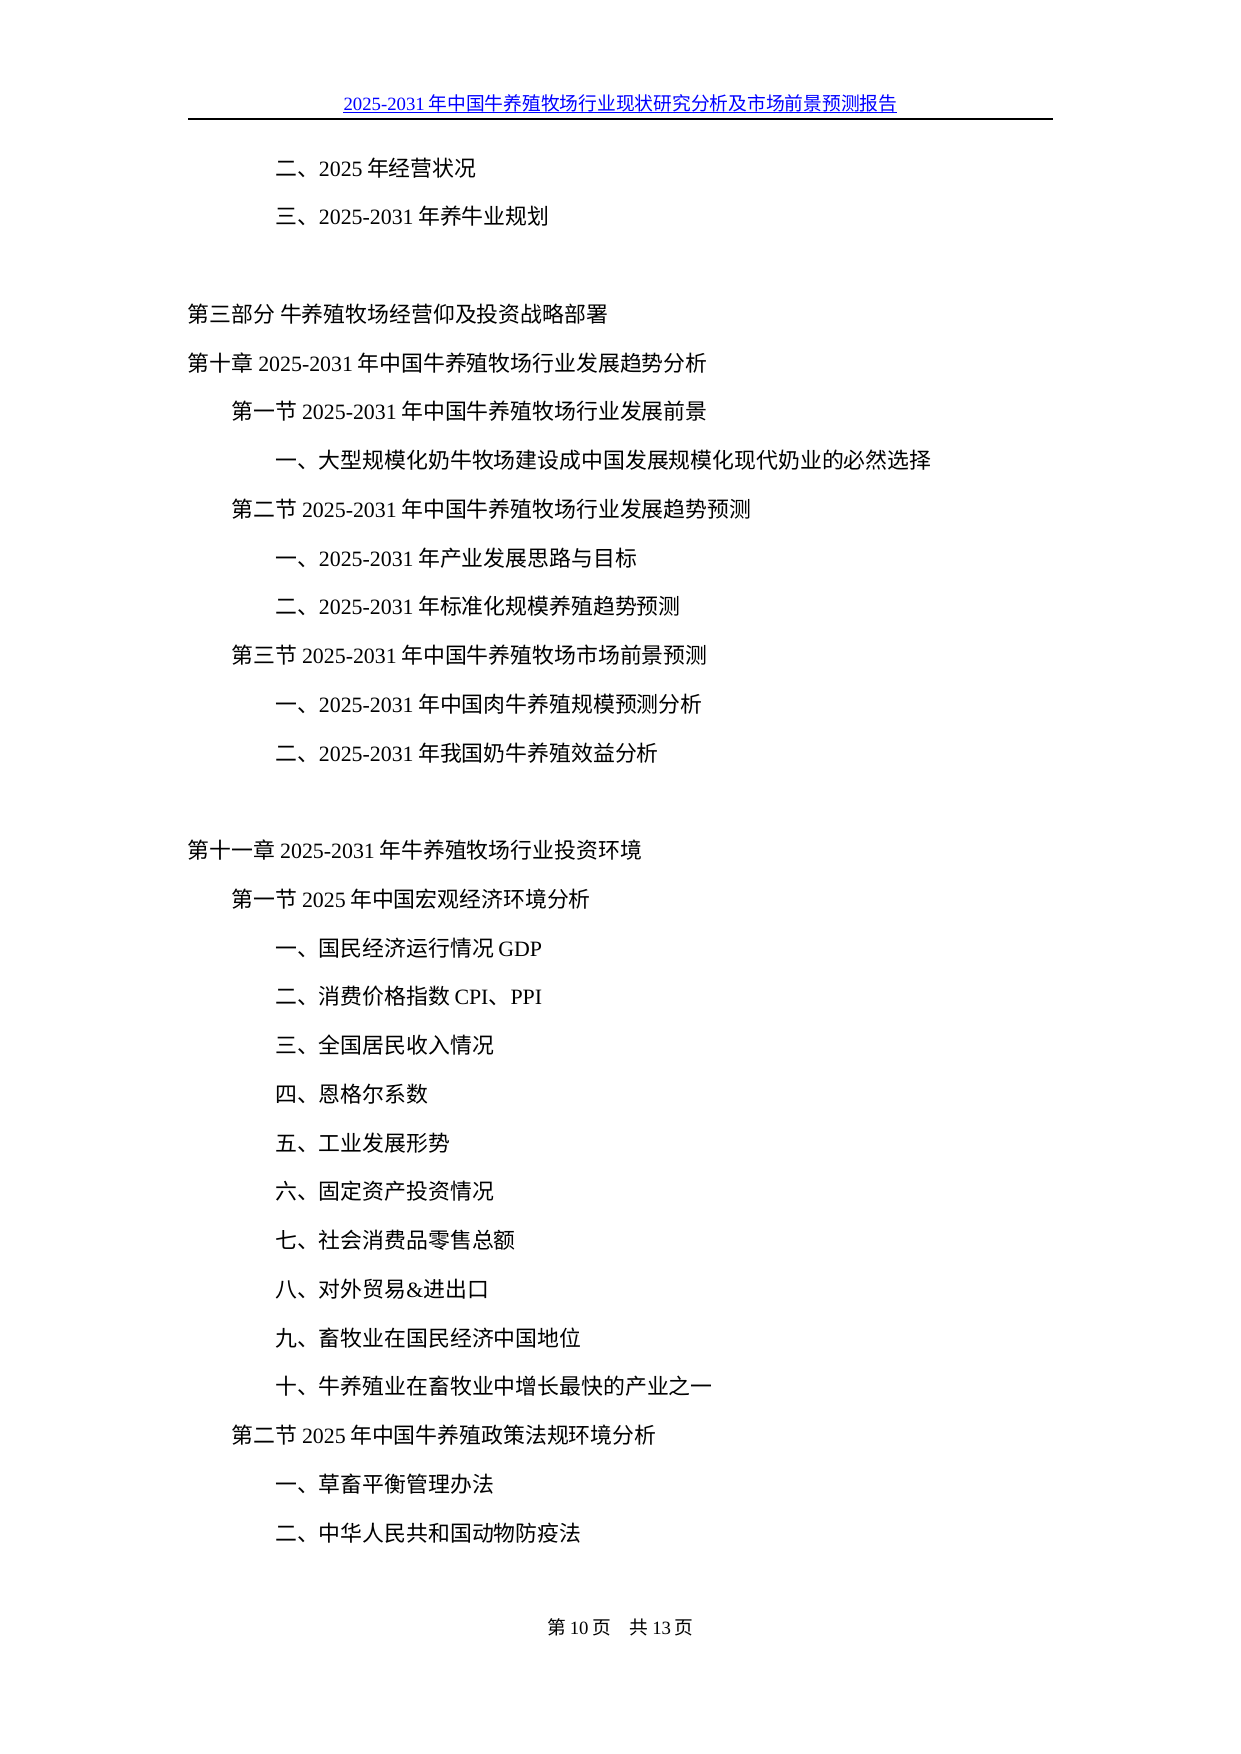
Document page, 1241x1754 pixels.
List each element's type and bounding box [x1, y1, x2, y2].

text [187, 150, 1053, 1548]
